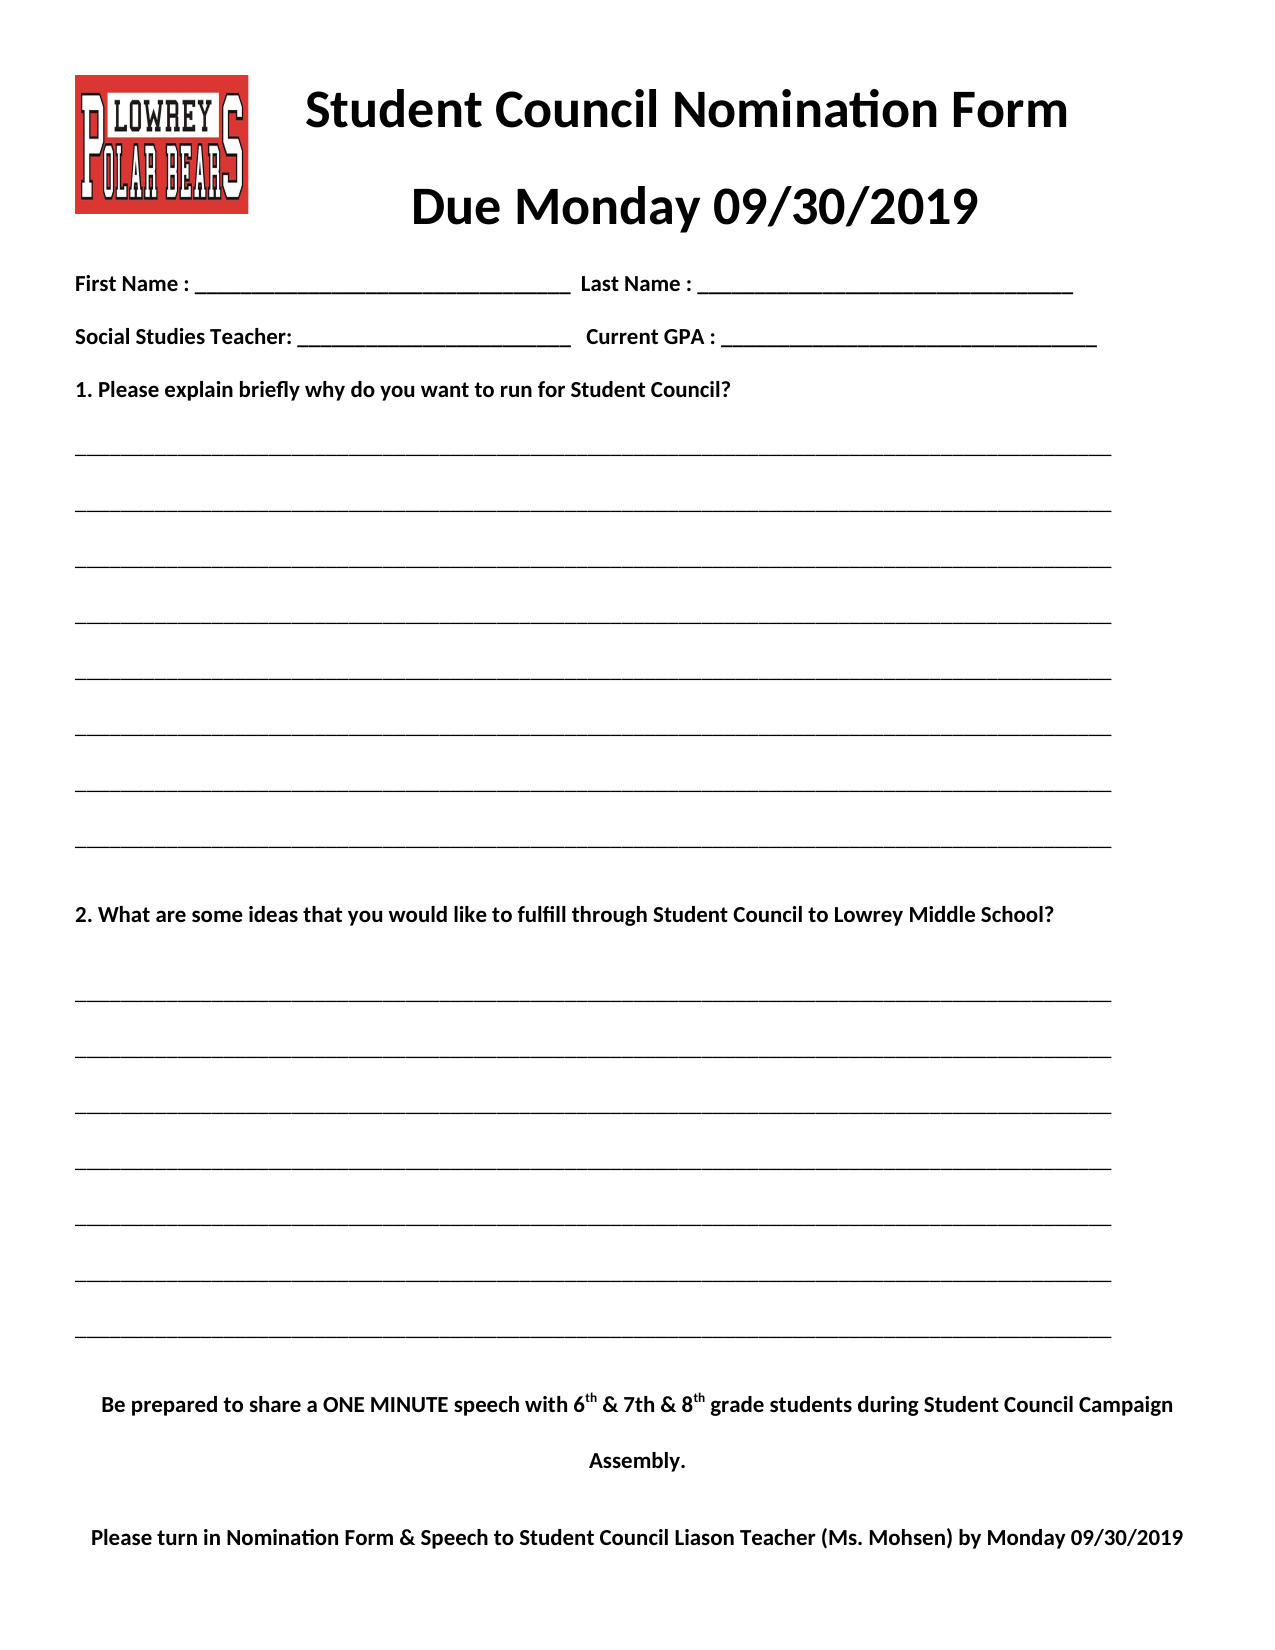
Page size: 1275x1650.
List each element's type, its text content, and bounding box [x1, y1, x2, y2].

text 1. Please explain briefly why do you want to run for Student Council? ___________________________________________________________________________________________ ___________________________________________________________________________________________ ___________________________________________________________________________________________ ___________________________________________________________________________________________ ___________________________________________________________________________________________ ___________________________________________________________________________________________ ___________________________________________________________________________________________ ___________________________________________________________________________________________ [75, 375, 1200, 851]
text First Name : _________________________________ Last Name : _________________________________ [75, 269, 1200, 297]
text Student Council Nomination Form [249, 75, 1200, 141]
text 2. What are some ideas that you would like to fulfill through Student Council to Lowrey Middle School? [75, 900, 1200, 928]
text Be prepared to share a ONE MINUTE speech with 6th & 7th & 8th grade students during Student Council Campaign Assembly. [75, 1390, 1200, 1474]
text Please turn in Nomination Form & Speech to Student Council Liason Teacher (Ms. Mohsen) by Monday 09/30/2019 [75, 1523, 1200, 1551]
text Due Monday 09/30/2019 [75, 172, 1200, 238]
text ___________________________________________________________________________________________ ___________________________________________________________________________________________ ___________________________________________________________________________________________ ___________________________________________________________________________________________ ___________________________________________________________________________________________ ___________________________________________________________________________________________ ___________________________________________________________________________________________ [75, 977, 1200, 1341]
text Social Studies Teacher: ________________________ Current GPA : _________________________________ [75, 322, 1200, 350]
picture [75, 75, 249, 214]
